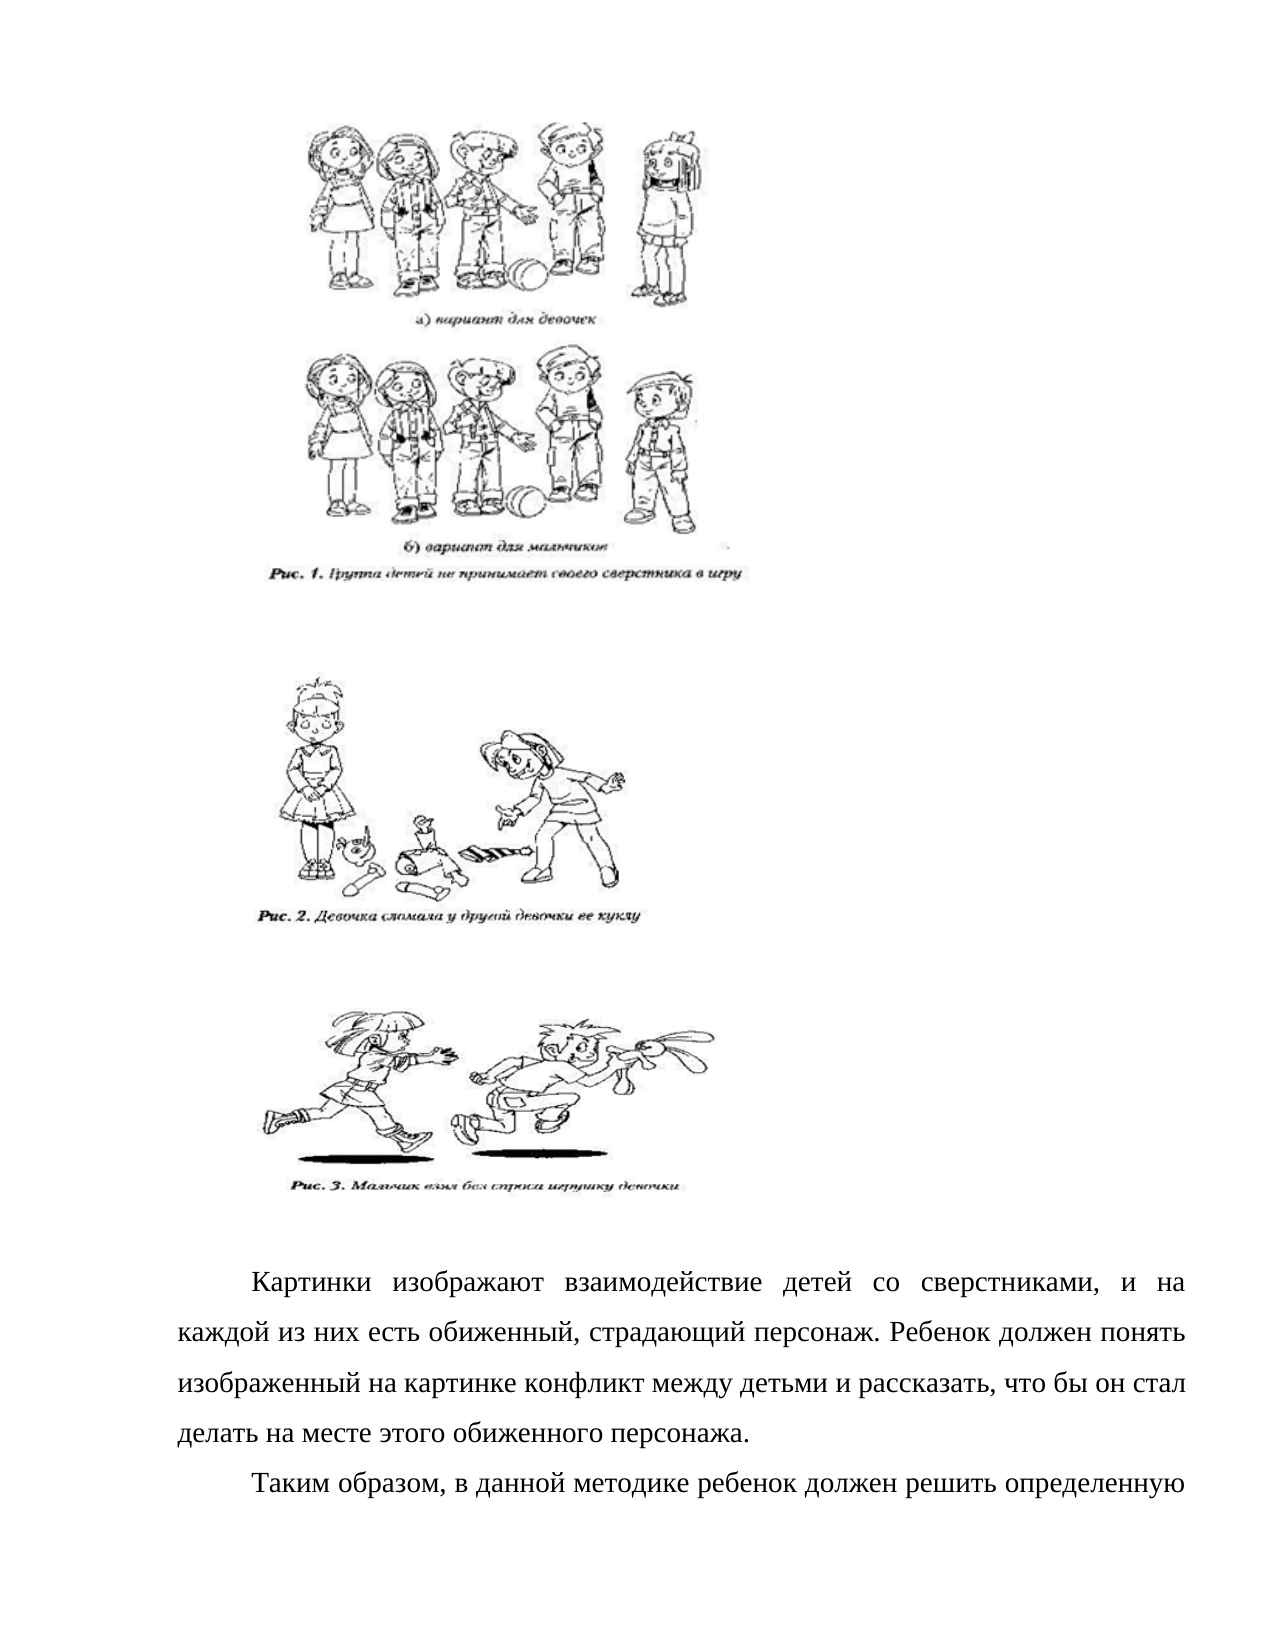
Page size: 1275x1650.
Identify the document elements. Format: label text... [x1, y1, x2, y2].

text Картинки изображают взаимодействие детей со сверстниками, и на каждой из них есть обиженный, страдающий персонаж. Ребенок должен понять изображенный на картинке конфликт между детьми и рассказать, что бы он стал делать на месте этого обиженного персонажа. [177, 1264, 1186, 1448]
picture [251, 1001, 720, 1200]
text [177, 1465, 1186, 1499]
picture [251, 666, 664, 937]
picture [251, 118, 770, 603]
